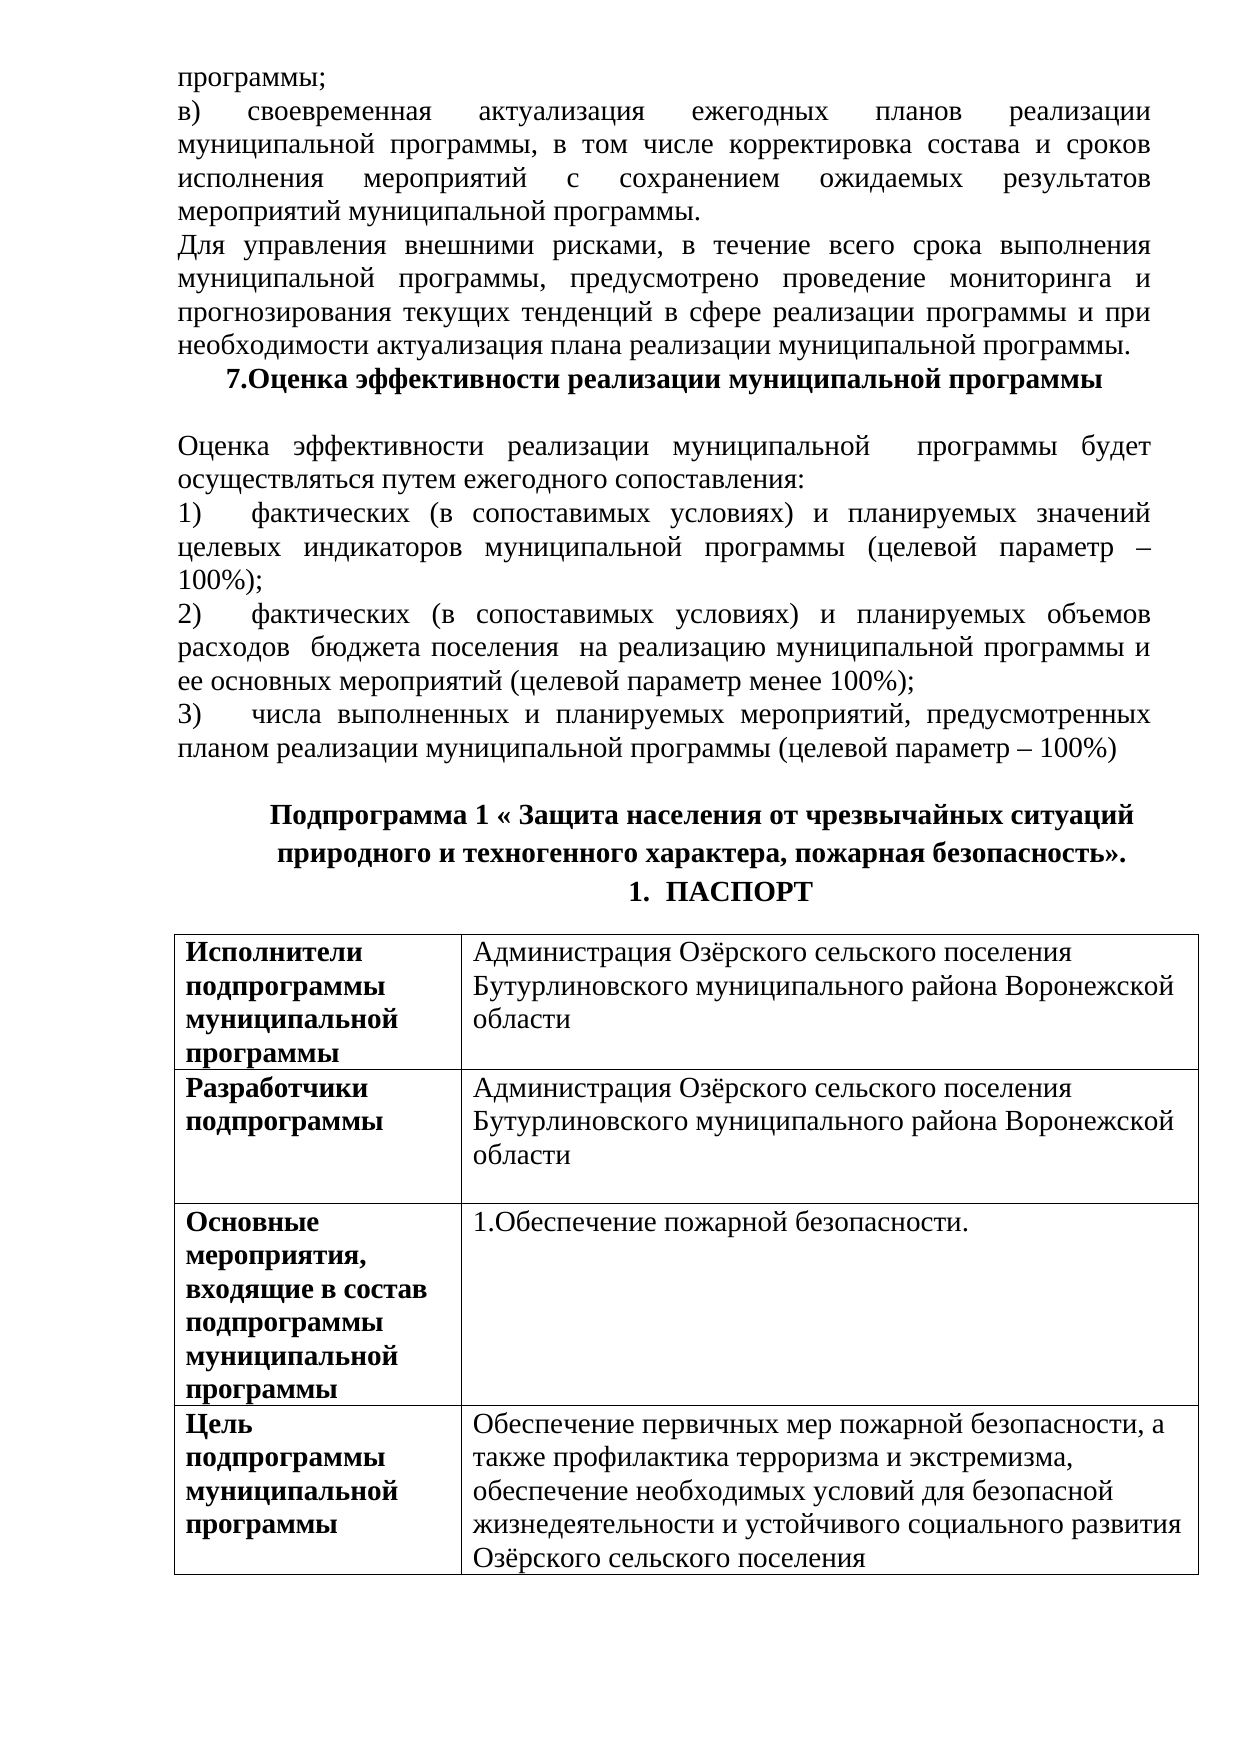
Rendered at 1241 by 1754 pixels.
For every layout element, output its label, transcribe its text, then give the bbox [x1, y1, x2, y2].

list ПАСПОРТ [290, 874, 1152, 908]
table_cell Разработчики подпрограммы [175, 1070, 461, 1203]
table_cell Обеспечение первичных мер пожарной безопасности, а также профилактика терроризма и экстремизма, обеспечение необходимых условий для безопасной жизнедеятельности и устойчивого социального развития Озёрского сельского поселения [462, 1406, 1198, 1574]
table_header Исполнители подпрограммы муниципальной программы [175, 935, 461, 1069]
table_cell 1.Обеспечение пожарной безопасности. [462, 1204, 1198, 1405]
list числа выполненных и планируемых мероприятий, предусмотренных планом реализации муниципальной программы (целевой параметр – 100%) [177, 696, 1152, 763]
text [177, 59, 1152, 93]
table_cell Основные мероприятия, входящие в состав подпрограммы муниципальной программы [175, 1204, 461, 1405]
text в) своевременная актуализация ежегодных планов реализации муниципальной программы, в том числе корректировка состава и сроков исполнения мероприятий с сохранением ожидаемых результатов мероприятий муниципальной программы. [177, 93, 1152, 227]
table_cell Цель подпрограммы муниципальной программы [175, 1406, 461, 1574]
list фактических (в сопоставимых условиях) и планируемых объемов расходов бюджета поселения на реализацию муниципальной программы и ее основных мероприятий (целевой параметр менее 100%); [177, 596, 1152, 696]
table_header Администрация Озёрского сельского поселения Бутурлиновского муниципального района Воронежской области [462, 935, 1198, 1069]
text Для управления внешними рисками, в течение всего срока выполнения муниципальной программы, предусмотрено проведение мониторинга и прогнозирования текущих тенденций в сфере реализации программы и при необходимости актуализация плана реализации муниципальной программы. [177, 227, 1152, 361]
text Подпрограмма 1 « Защита населения от чрезвычайных ситуаций природного и техногенного характера, пожарная безопасность». [252, 797, 1152, 869]
text 7.Оценка эффективности реализации муниципальной программы [177, 361, 1152, 394]
table_cell Администрация Озёрского сельского поселения Бутурлиновского муниципального района Воронежской области [462, 1070, 1198, 1203]
text Оценка эффективности реализации муниципальной программы будет осуществляться путем ежегодного сопоставления: [177, 428, 1152, 495]
list фактических (в сопоставимых условиях) и планируемых значений целевых индикаторов муниципальной программы (целевой параметр – 100%); [177, 495, 1152, 596]
